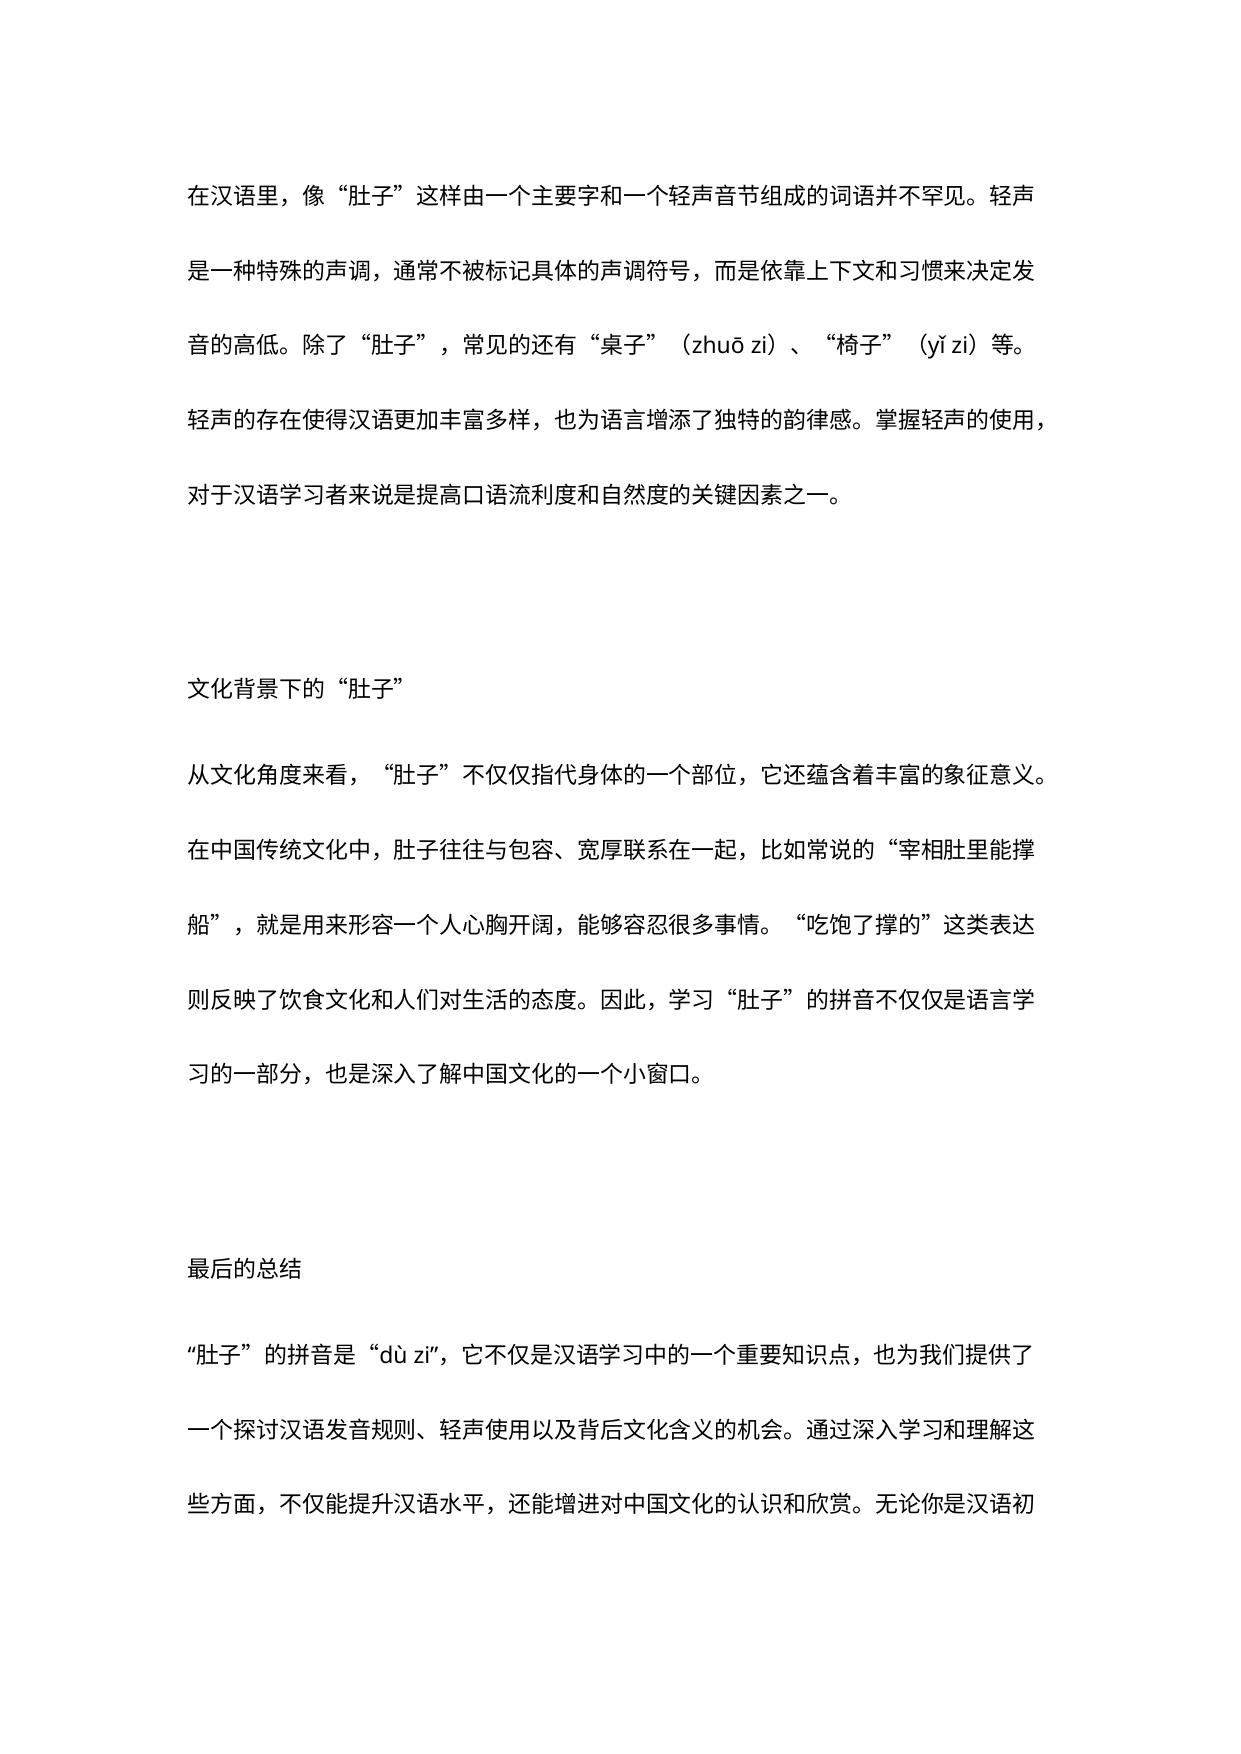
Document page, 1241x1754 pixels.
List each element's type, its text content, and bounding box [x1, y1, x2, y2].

text 从文化角度来看，“肚子”不仅仅指代身体的一个部位，它还蕴含着丰富的象征意义。在中国传统文化中，肚子往往与包容、宽厚联系在一起，比如常说的“宰相肚里能撑船”，就是用来形容一个人心胸开阔，能够容忍很多事情。“吃饱了撑的”这类表达则反映了饮食文化和人们对生活的态度。因此，学习“肚子”的拼音不仅仅是语言学习的一部分，也是深入了解中国文化的一个小窗口。 [187, 742, 1053, 1105]
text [187, 1321, 1053, 1536]
text 在汉语里，像“肚子”这样由一个主要字和一个轻声音节组成的词语并不罕见。轻声是一种特殊的声调，通常不被标记具体的声调符号，而是依靠上下文和习惯来决定发音的高低。除了“肚子”，常见的还有“桌子”（zhuō zi）、“椅子”（yǐ zi）等。轻声的存在使得汉语更加丰富多样，也为语言增添了独特的韵律感。掌握轻声的使用，对于汉语学习者来说是提高口语流利度和自然度的关键因素之一。 [187, 162, 1053, 526]
text 文化背景下的“肚子” [187, 655, 1053, 720]
text 最后的总结 [187, 1234, 1053, 1299]
